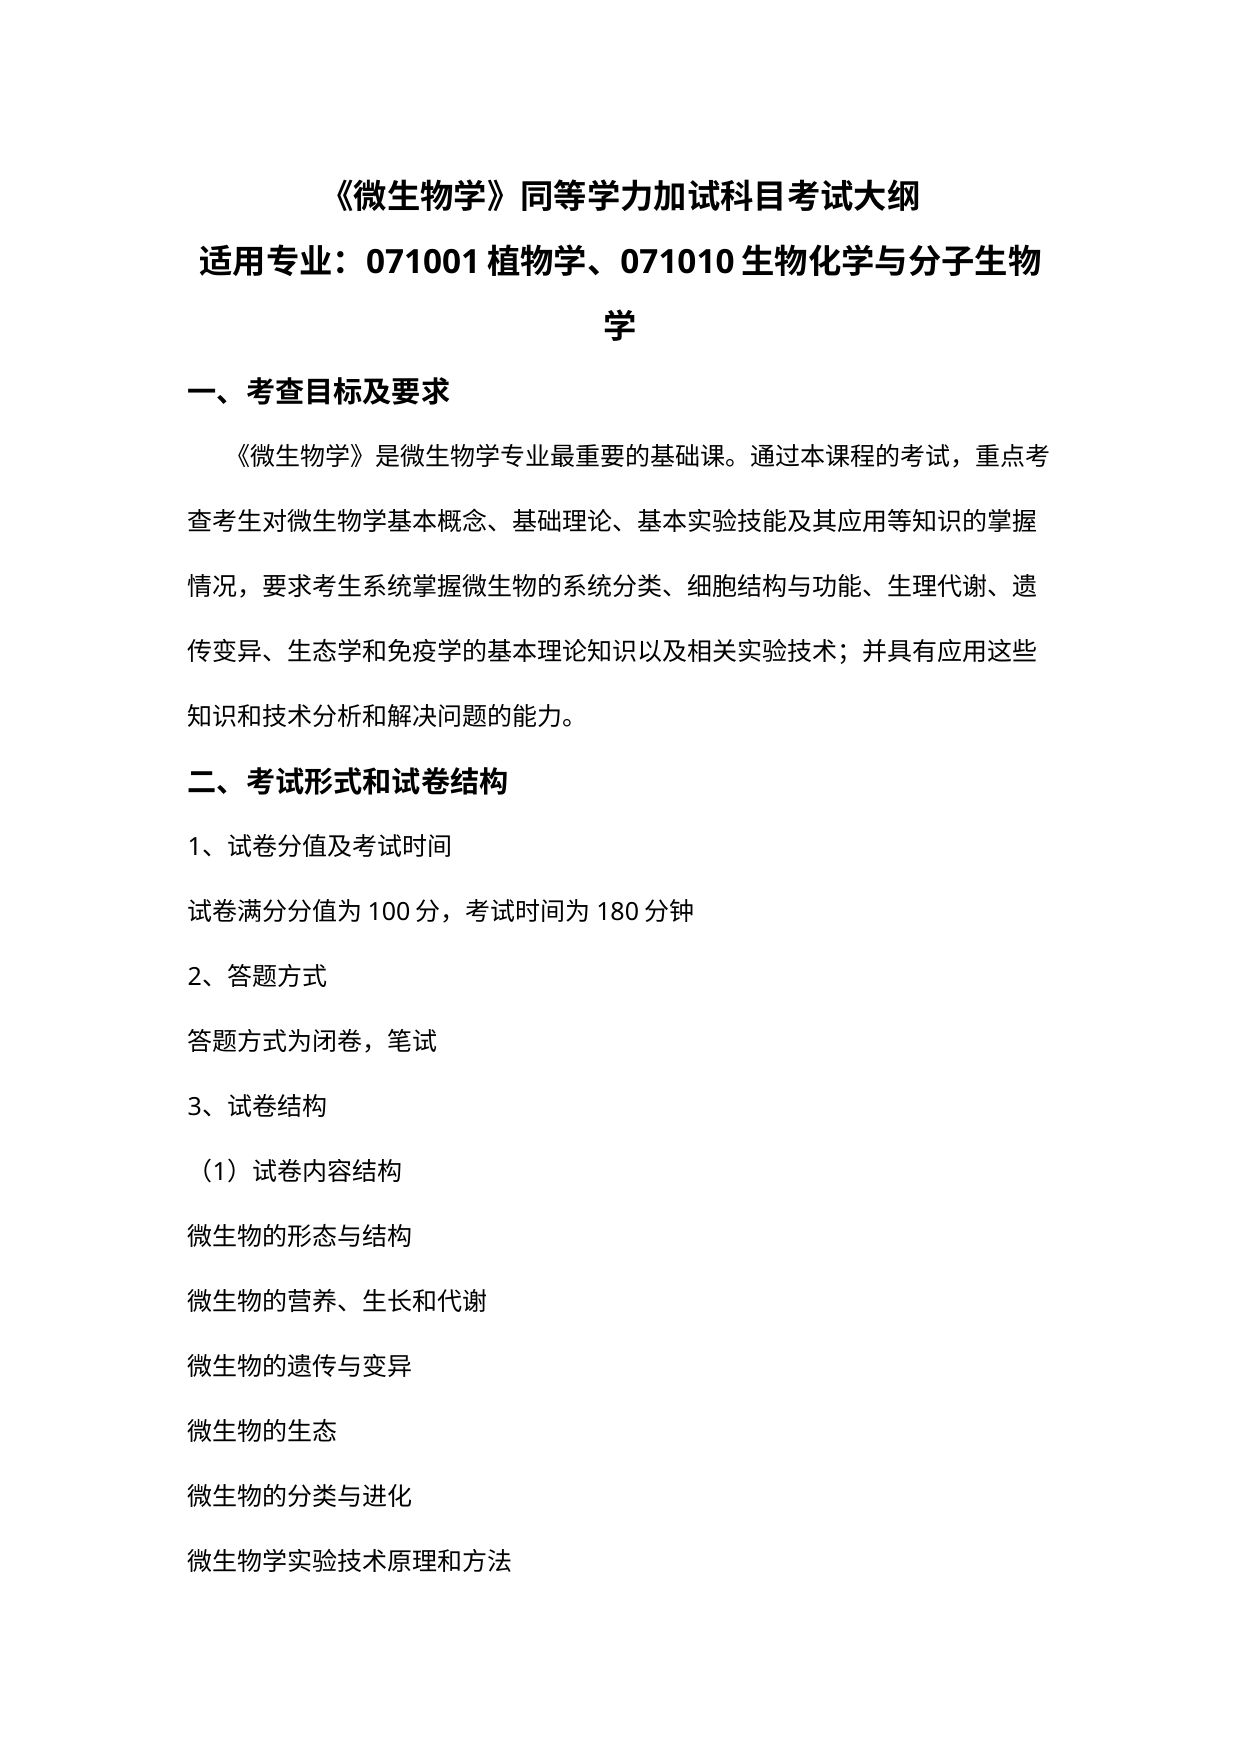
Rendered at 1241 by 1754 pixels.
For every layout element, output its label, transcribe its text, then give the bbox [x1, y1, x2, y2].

text 试卷满分分值为100分，考试时间为 180分钟 [187, 877, 1053, 942]
text 微生物的营养、生长和代谢 [187, 1267, 1053, 1332]
text 一、考查目标及要求 [187, 357, 1053, 422]
text 答题方式为闭卷，笔试 [187, 1007, 1053, 1072]
text 二、考试形式和试卷结构 [187, 747, 1053, 812]
text 《微生物学》同等学力加试科目考试大纲 [187, 162, 1053, 227]
text 微生物的形态与结构 [187, 1202, 1053, 1267]
text 微生物的生态 [187, 1397, 1053, 1462]
text （1）试卷内容结构 [187, 1137, 1053, 1202]
text 《微生物学》是微生物学专业最重要的基础课。通过本课程的考试，重点考查考生对微生物学基本概念、基础理论、基本实验技能及其应用等知识的掌握情况，要求考生系统掌握微生物的系统分类、细胞结构与功能、生理代谢、遗传变异、生态学和免疫学的基本理论知识以及相关实验技术；并具有应用这些知识和技术分析和解决问题的能力。 [187, 422, 1053, 747]
text 适用专业：071001植物学、071010生物化学与分子生物学 [187, 227, 1053, 357]
text 微生物的遗传与变异 [187, 1332, 1053, 1397]
text 微生物学实验技术原理和方法 [187, 1527, 1053, 1592]
text 3、试卷结构 [187, 1072, 1053, 1137]
text 2、答题方式 [187, 942, 1053, 1007]
text 1、试卷分值及考试时间 [187, 812, 1053, 877]
text 微生物的分类与进化 [187, 1462, 1053, 1527]
